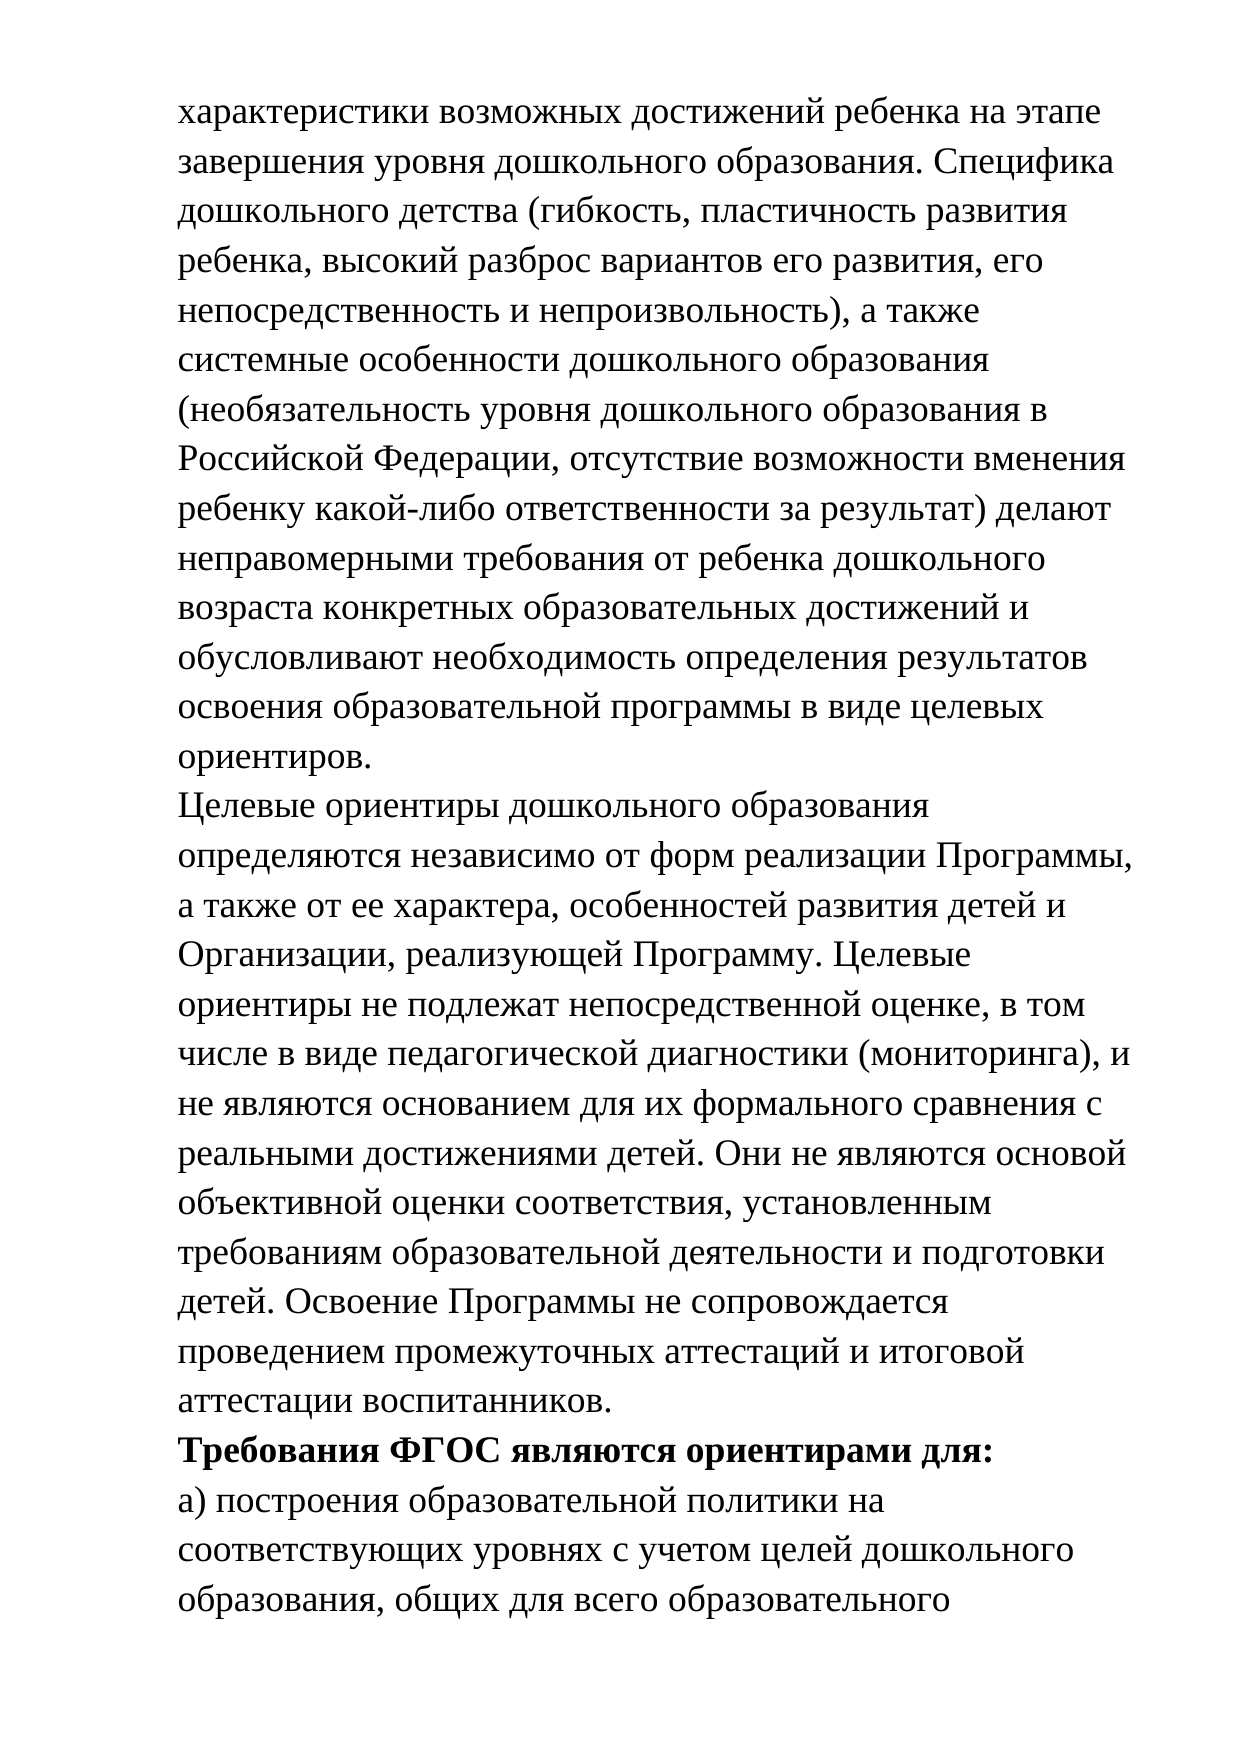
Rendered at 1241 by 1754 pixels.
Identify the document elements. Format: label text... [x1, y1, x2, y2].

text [177, 1477, 1152, 1619]
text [177, 89, 1152, 776]
text Целевые ориентиры дошкольного образования определяются независимо от форм реализации Программы, а также от ее характера, особенностей развития детей и Организации, реализующей Программу. Целевые ориентиры не подлежат непосредственной оценке, в том числе в виде педагогической диагностики (мониторинга), и не являются основанием для их формального сравнения с реальными достижениями детей. Они не являются основой объективной оценки соответствия, установленным требованиям образовательной деятельности и подготовки детей. Освоение Программы не сопровождается проведением промежуточных аттестаций и итоговой аттестации воспитанников. [177, 783, 1152, 1421]
text Требования ФГОС являются ориентирами для: [177, 1427, 1152, 1471]
